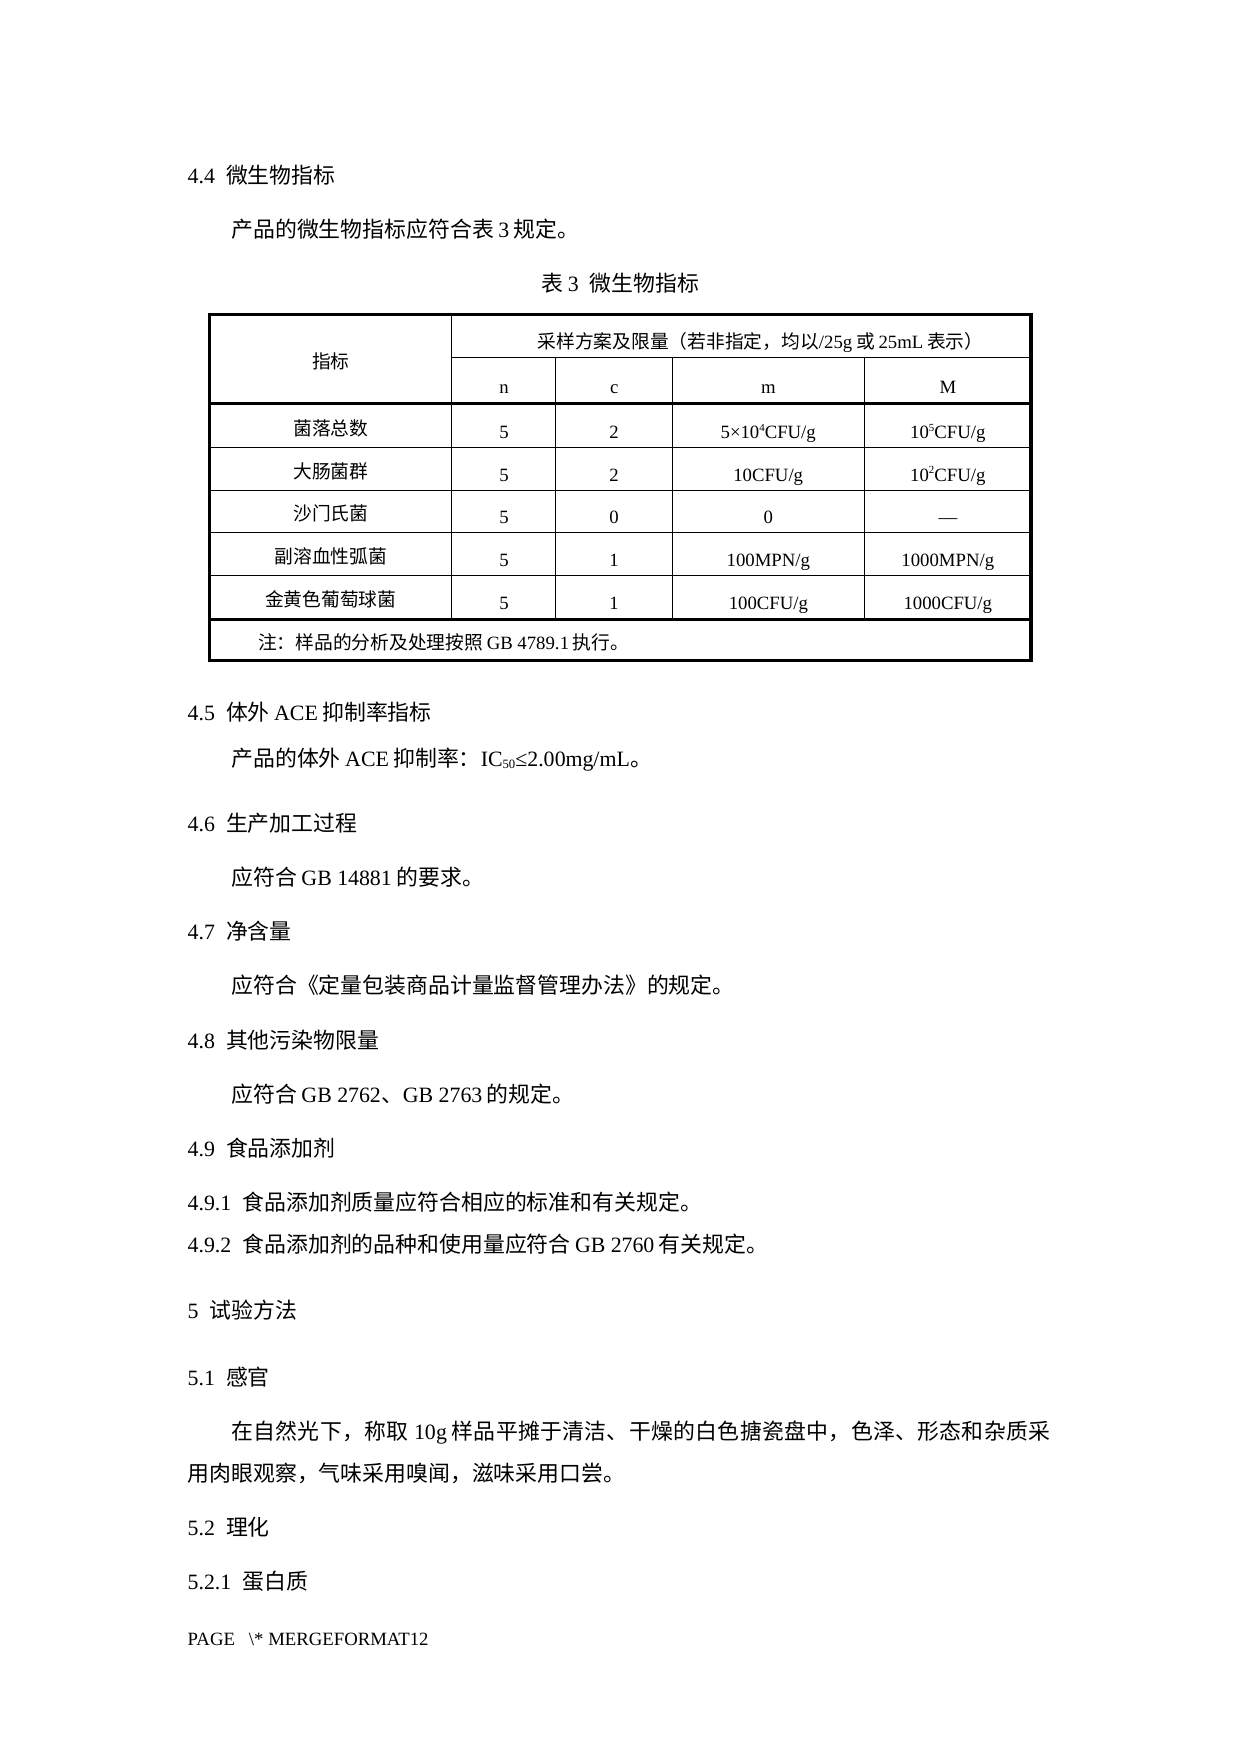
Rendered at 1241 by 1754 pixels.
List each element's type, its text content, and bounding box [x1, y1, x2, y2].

text 4.9.2 食品添加剂的品种和使用量应符合GB 2760有关规定。 [187, 1219, 1053, 1261]
list 4.4 微生物指标 [187, 150, 1053, 192]
table_cell 2 [556, 405, 672, 447]
list 4.9 食品添加剂 [187, 1123, 1053, 1165]
text 在自然光下，称取10g样品平摊于清洁、干燥的白色搪瓷盘中，色泽、形态和杂质采用肉眼观察，气味采用嗅闻，滋味采用口尝。 [187, 1406, 1053, 1490]
table_cell — [865, 491, 1029, 532]
text 应符合《定量包装商品计量监督管理办法》的规定。 [187, 961, 1053, 1002]
table_cell 5 [452, 491, 555, 532]
table_cell 沙门氏菌 [211, 491, 451, 532]
text 5.2.1 蛋白质 [187, 1556, 1053, 1598]
table_cell 5 [452, 533, 555, 575]
list 4.5 体外ACE抑制率指标 [187, 687, 1053, 729]
table_cell 100MPN/g [673, 533, 864, 575]
table_cell 0 [556, 491, 672, 532]
table_cell 5 [452, 405, 555, 447]
table_cell 1 [556, 576, 672, 618]
table_header 采样方案及限量（若非指定，均以/25g或25mL表示） [452, 316, 1029, 357]
table_cell 0 [673, 491, 864, 532]
text 应符合GB 2762、GB 2763的规定。 [187, 1069, 1053, 1111]
table_cell 2 [556, 448, 672, 489]
table_cell 金黄色葡萄球菌 [211, 576, 451, 618]
table_cell 副溶血性弧菌 [211, 533, 451, 575]
table_cell 102CFU/g [865, 448, 1029, 489]
table_cell 注：样品的分析及处理按照GB 4789.1执行。 [211, 621, 1029, 659]
table_cell 1000MPN/g [865, 533, 1029, 575]
table_cell 菌落总数 [211, 405, 451, 447]
table_cell 5 [452, 576, 555, 618]
text 5.2 理化 [187, 1502, 1053, 1544]
table_cell n [452, 358, 555, 402]
text 产品的体外ACE抑制率：IC50≤2.00mg/mL。 [187, 741, 1053, 773]
table_header 指标 [211, 316, 451, 402]
table_cell m [673, 358, 864, 402]
table_cell 大肠菌群 [211, 448, 451, 489]
text 表3 微生物指标 [187, 258, 1053, 300]
table_cell c [556, 358, 672, 402]
table_cell 10CFU/g [673, 448, 864, 489]
text 4.9.1 食品添加剂质量应符合相应的标准和有关规定。 [187, 1177, 1053, 1219]
table_cell M [865, 358, 1029, 402]
table_cell 100CFU/g [673, 576, 864, 618]
table_cell 1000CFU/g [865, 576, 1029, 618]
list 4.7 净含量 [187, 906, 1053, 948]
list 4.8 其他污染物限量 [187, 1015, 1053, 1056]
table_cell 5 [452, 448, 555, 489]
text 5 试验方法 [187, 1286, 1053, 1327]
list 4.6 生产加工过程 [187, 798, 1053, 840]
text 产品的微生物指标应符合表3规定。 [187, 204, 1053, 246]
text 5.1 感官 [187, 1352, 1053, 1394]
text 应符合GB 14881的要求。 [187, 852, 1053, 894]
table_cell 105CFU/g [865, 405, 1029, 447]
table_cell 5×104CFU/g [673, 405, 864, 447]
table_cell 1 [556, 533, 672, 575]
